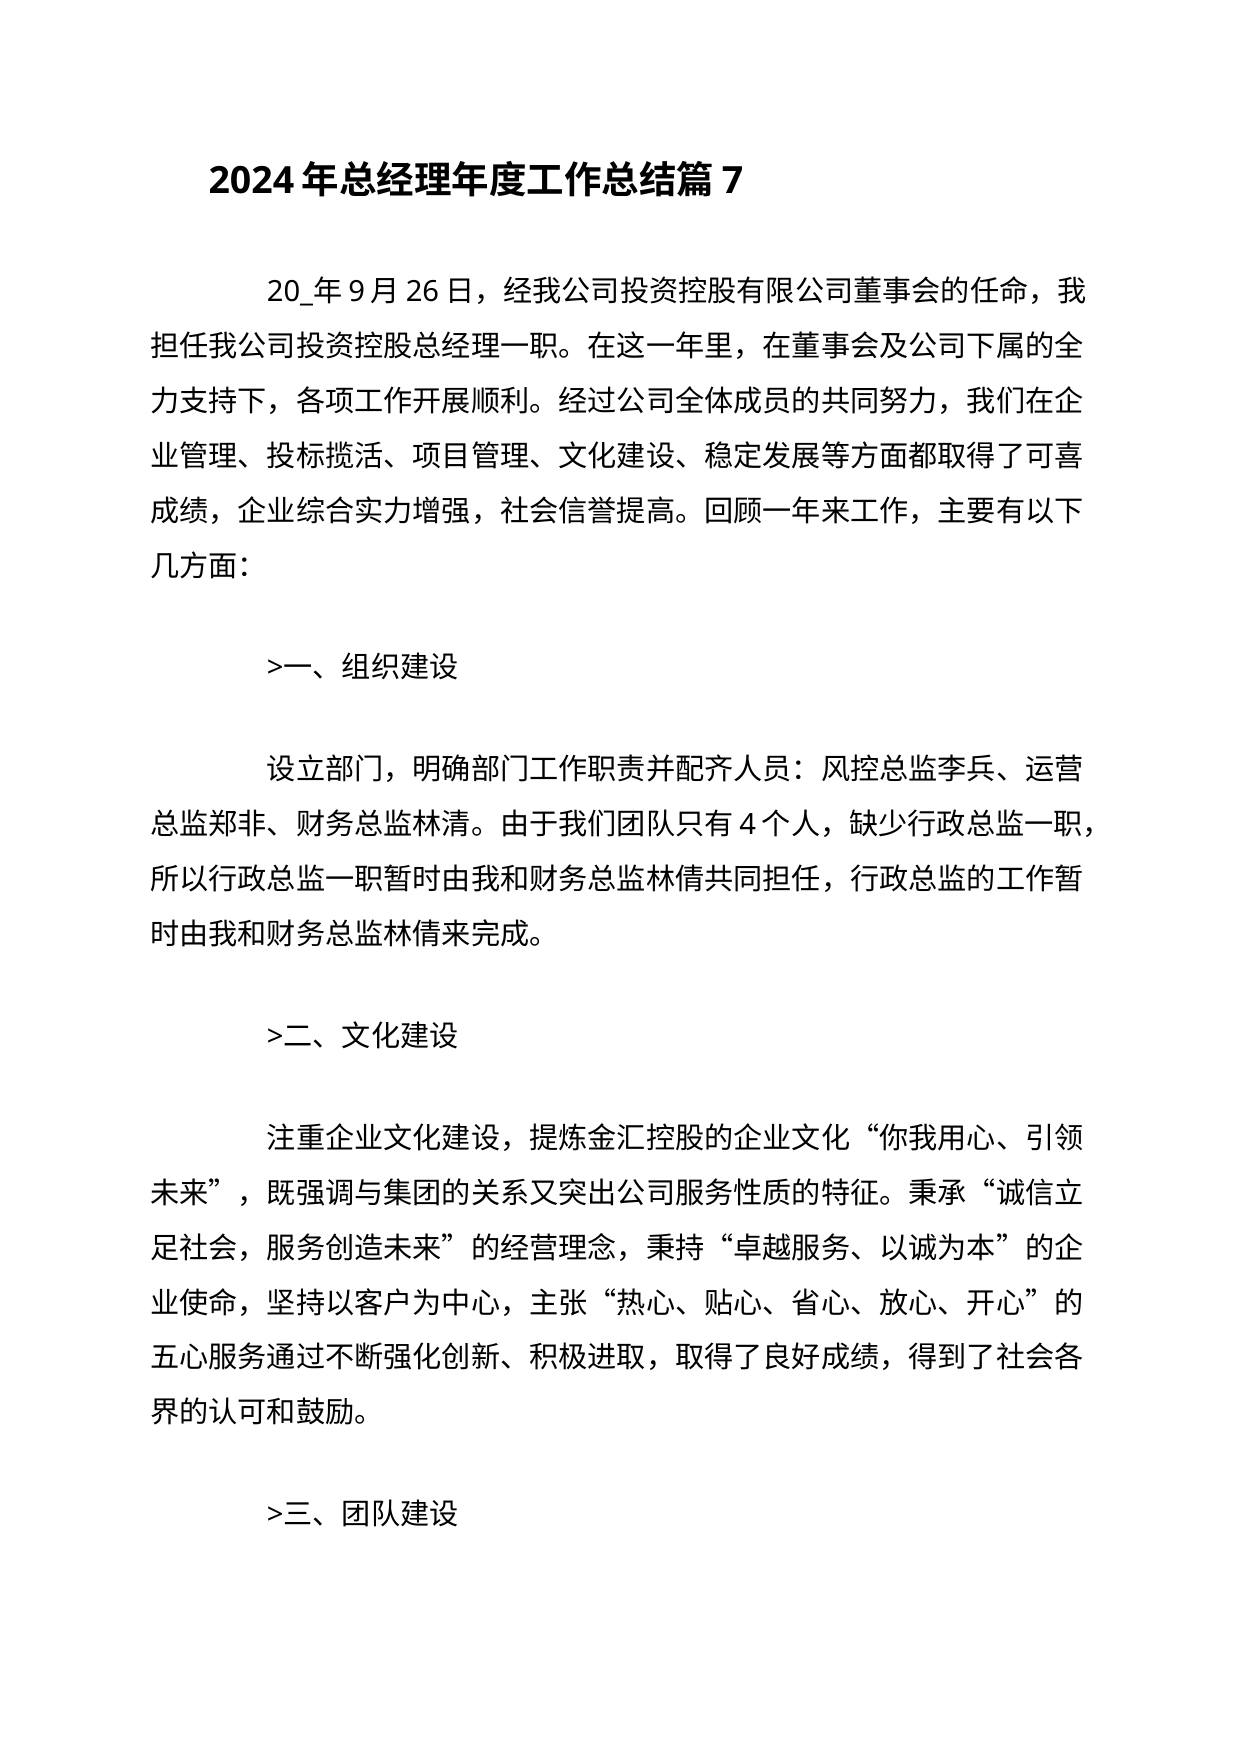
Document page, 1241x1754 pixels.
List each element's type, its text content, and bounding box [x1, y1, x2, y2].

text 2024年总经理年度工作总结篇7 [150, 150, 1090, 204]
text >一、组织建设 [150, 644, 1090, 686]
text 20_年9月26日，经我公司投资控股有限公司董事会的任命，我担任我公司投资控股总经理一职。在这一年里，在董事会及公司下属的全力支持下，各项工作开展顺利。经过公司全体成员的共同努力，我们在企业管理、投标揽活、项目管理、文化建设、稳定发展等方面都取得了可喜成绩，企业综合实力增强，社会信誉提高。回顾一年来工作，主要有以下几方面： [150, 268, 1090, 584]
text >二、文化建设 [150, 1012, 1090, 1055]
text 注重企业文化建设，提炼金汇控股的企业文化“你我用心、引领未来”，既强调与集团的关系又突出公司服务性质的特征。秉承“诚信立足社会，服务创造未来”的经营理念，秉持“卓越服务、以诚为本”的企业使命，坚持以客户为中心，主张“热心、贴心、省心、放心、开心”的五心服务通过不断强化创新、积极进取，取得了良好成绩，得到了社会各界的认可和鼓励。 [150, 1114, 1090, 1431]
text >三、团队建设 [150, 1491, 1090, 1533]
text 设立部门，明确部门工作职责并配齐人员：风控总监李兵、运营总监郑非、财务总监林清。由于我们团队只有4个人，缺少行政总监一职，所以行政总监一职暂时由我和财务总监林倩共同担任，行政总监的工作暂时由我和财务总监林倩来完成。 [150, 746, 1090, 953]
